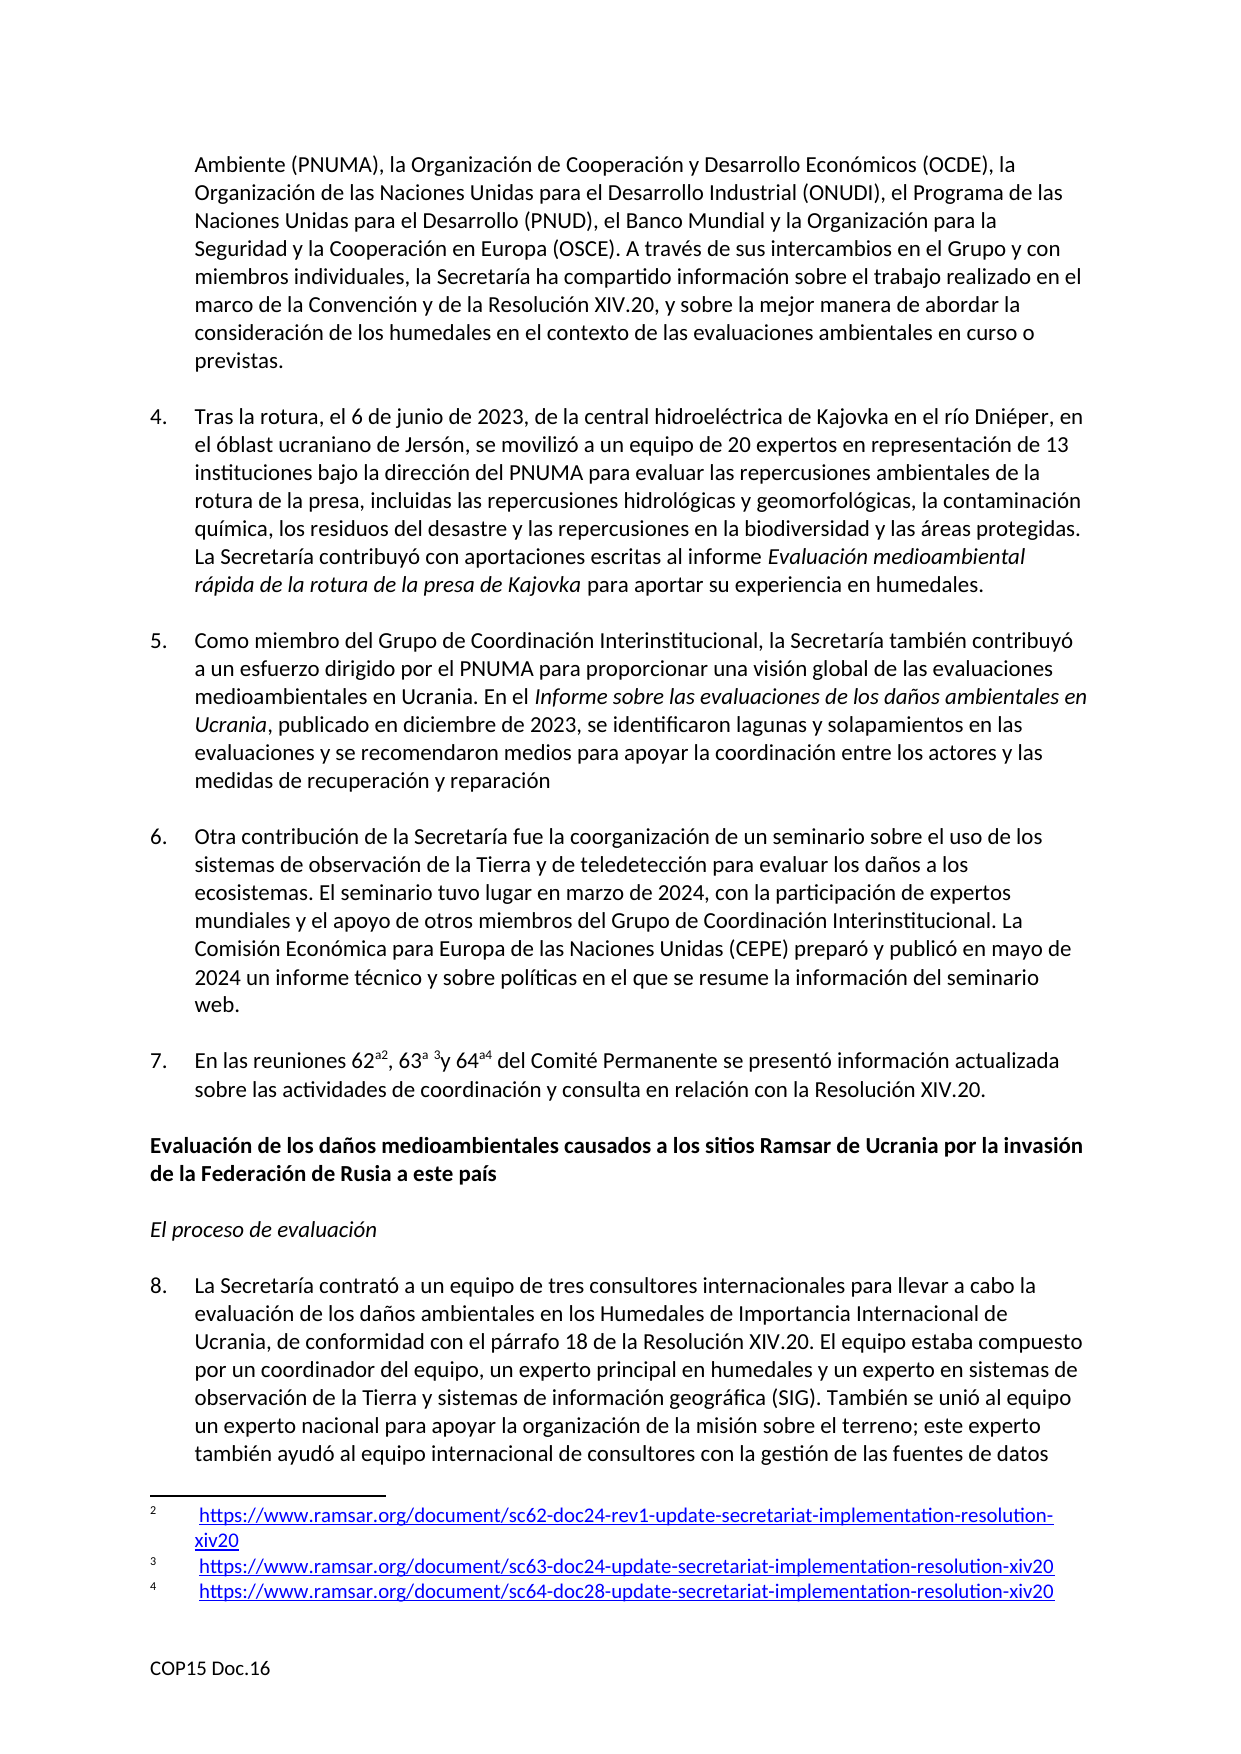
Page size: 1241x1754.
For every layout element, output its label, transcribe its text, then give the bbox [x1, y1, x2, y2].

text Evaluación de los daños medioambientales causados a los sitios Ramsar de Ucrania por la invasión de la Federación de Rusia a este país [150, 1131, 1090, 1187]
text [150, 1271, 1090, 1467]
text 7. En las reuniones 62a, 63a y 64a del Comité Permanente se presentó información actualizada sobre las actividades de coordinación y consulta en relación con la Resolución XIV.20. [150, 1047, 1090, 1103]
text 6. Otra contribución de la Secretaría fue la coorganización de un seminario sobre el uso de los sistemas de observación de la Tierra y de teledetección para evaluar los daños a los ecosistemas. El seminario tuvo lugar en marzo de 2024, con la participación de expertos mundiales y el apoyo de otros miembros del Grupo de Coordinación Interinstitucional. La Comisión Económica para Europa de las Naciones Unidas (CEPE) preparó y publicó en mayo de 2024 un informe técnico y sobre políticas en el que se resume la información del seminario web. [150, 822, 1090, 1019]
text 5. Como miembro del Grupo de Coordinación Interinstitucional, la Secretaría también contribuyó a un esfuerzo dirigido por el PNUMA para proporcionar una visión global de las evaluaciones medioambientales en Ucrania. En el Informe sobre las evaluaciones de los daños ambientales en Ucrania, publicado en diciembre de 2023, se identificaron lagunas y solapamientos en las evaluaciones y se recomendaron medios para apoyar la coordinación entre los actores y las medidas de recuperación y reparación [150, 626, 1090, 794]
text El proceso de evaluación [150, 1215, 1090, 1243]
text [150, 150, 1090, 374]
text 4. Tras la rotura, el 6 de junio de 2023, de la central hidroeléctrica de Kajovka en el río Dniéper, en el óblast ucraniano de Jersón, se movilizó a un equipo de 20 expertos en representación de 13 instituciones bajo la dirección del PNUMA para evaluar las repercusiones ambientales de la rotura de la presa, incluidas las repercusiones hidrológicas y geomorfológicas, la contaminación química, los residuos del desastre y las repercusiones en la biodiversidad y las áreas protegidas. La Secretaría contribuyó con aportaciones escritas al informe Evaluación medioambiental rápida de la rotura de la presa de Kajovka para aportar su experiencia en humedales. [150, 402, 1090, 598]
